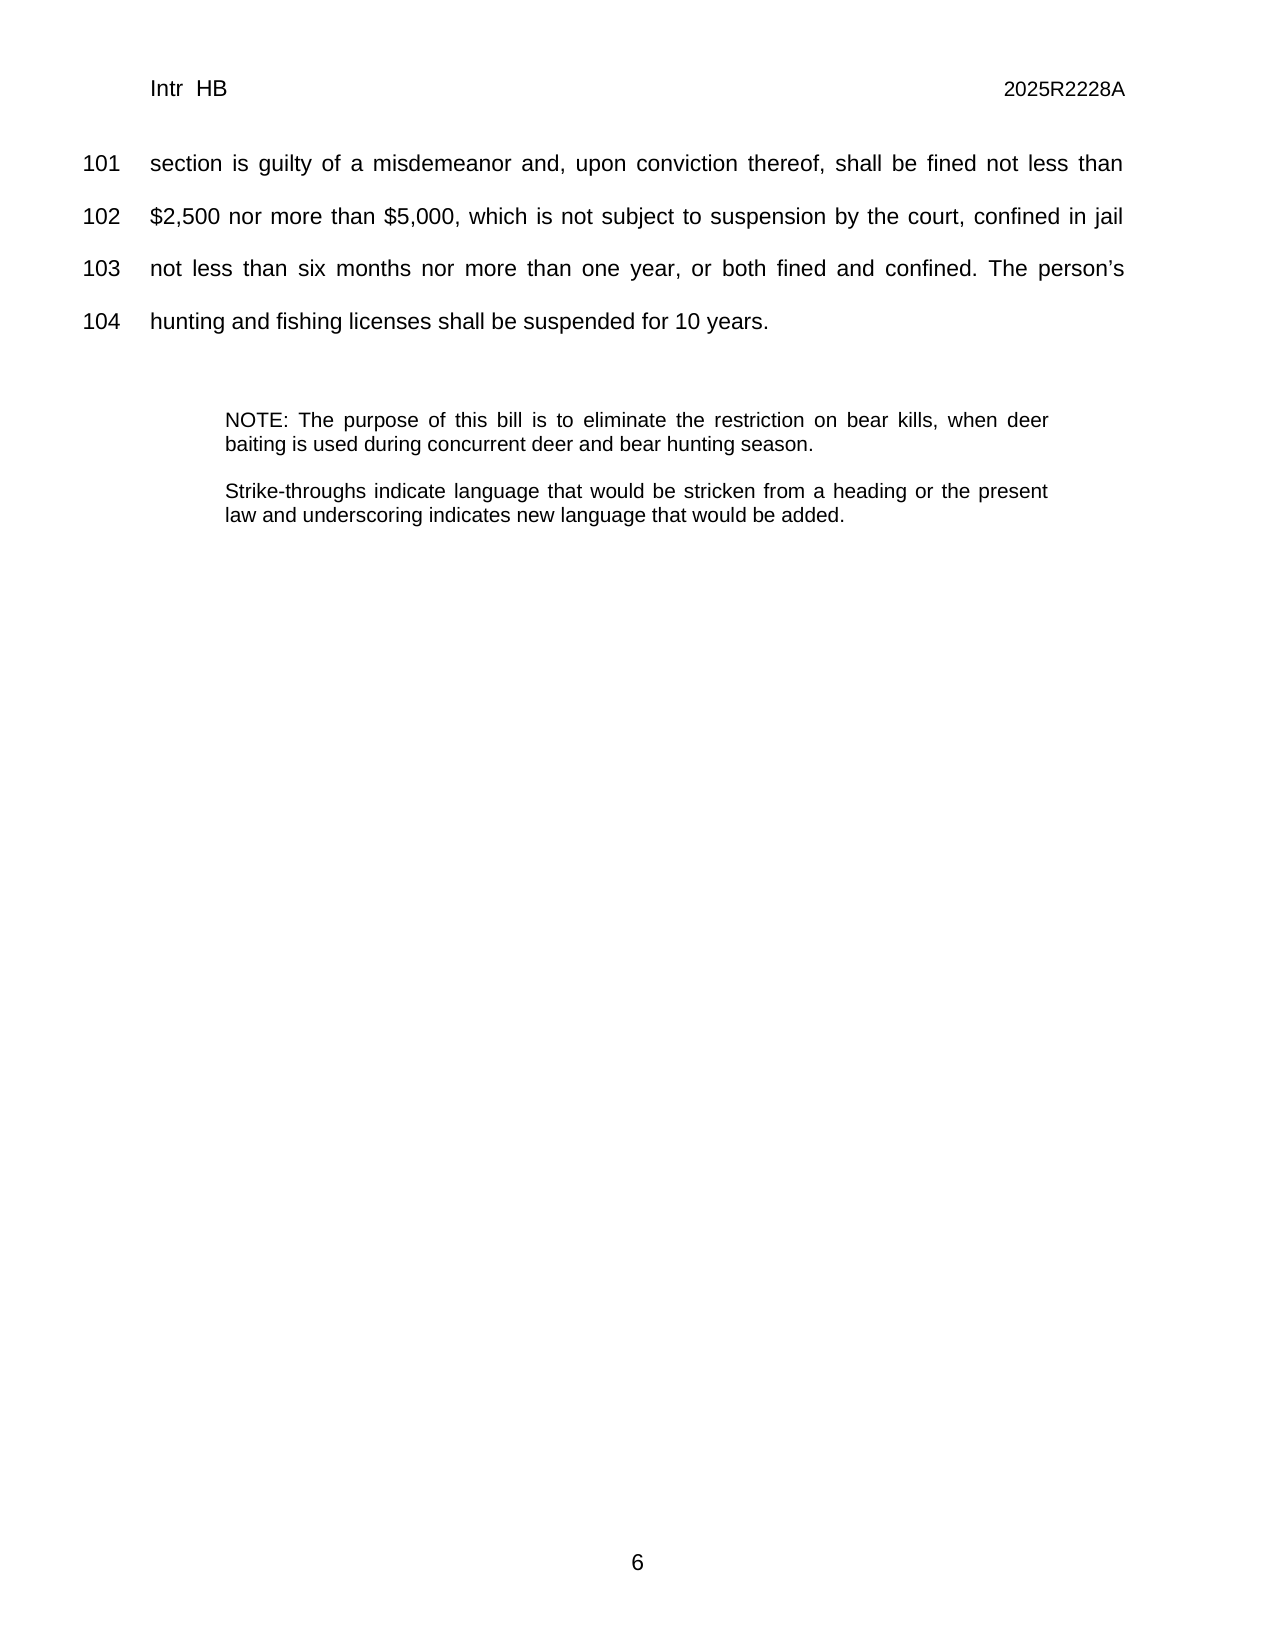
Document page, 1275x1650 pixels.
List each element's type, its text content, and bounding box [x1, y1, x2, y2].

text Strike-throughs indicate language that would be stricken from a heading or the present law and underscoring indicates new language that would be added. [225, 478, 1050, 526]
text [150, 150, 1125, 334]
text NOTE: The purpose of this bill is to eliminate the restriction on bear kills, when deer baiting is used during concurrent deer and bear hunting season. [225, 408, 1050, 456]
